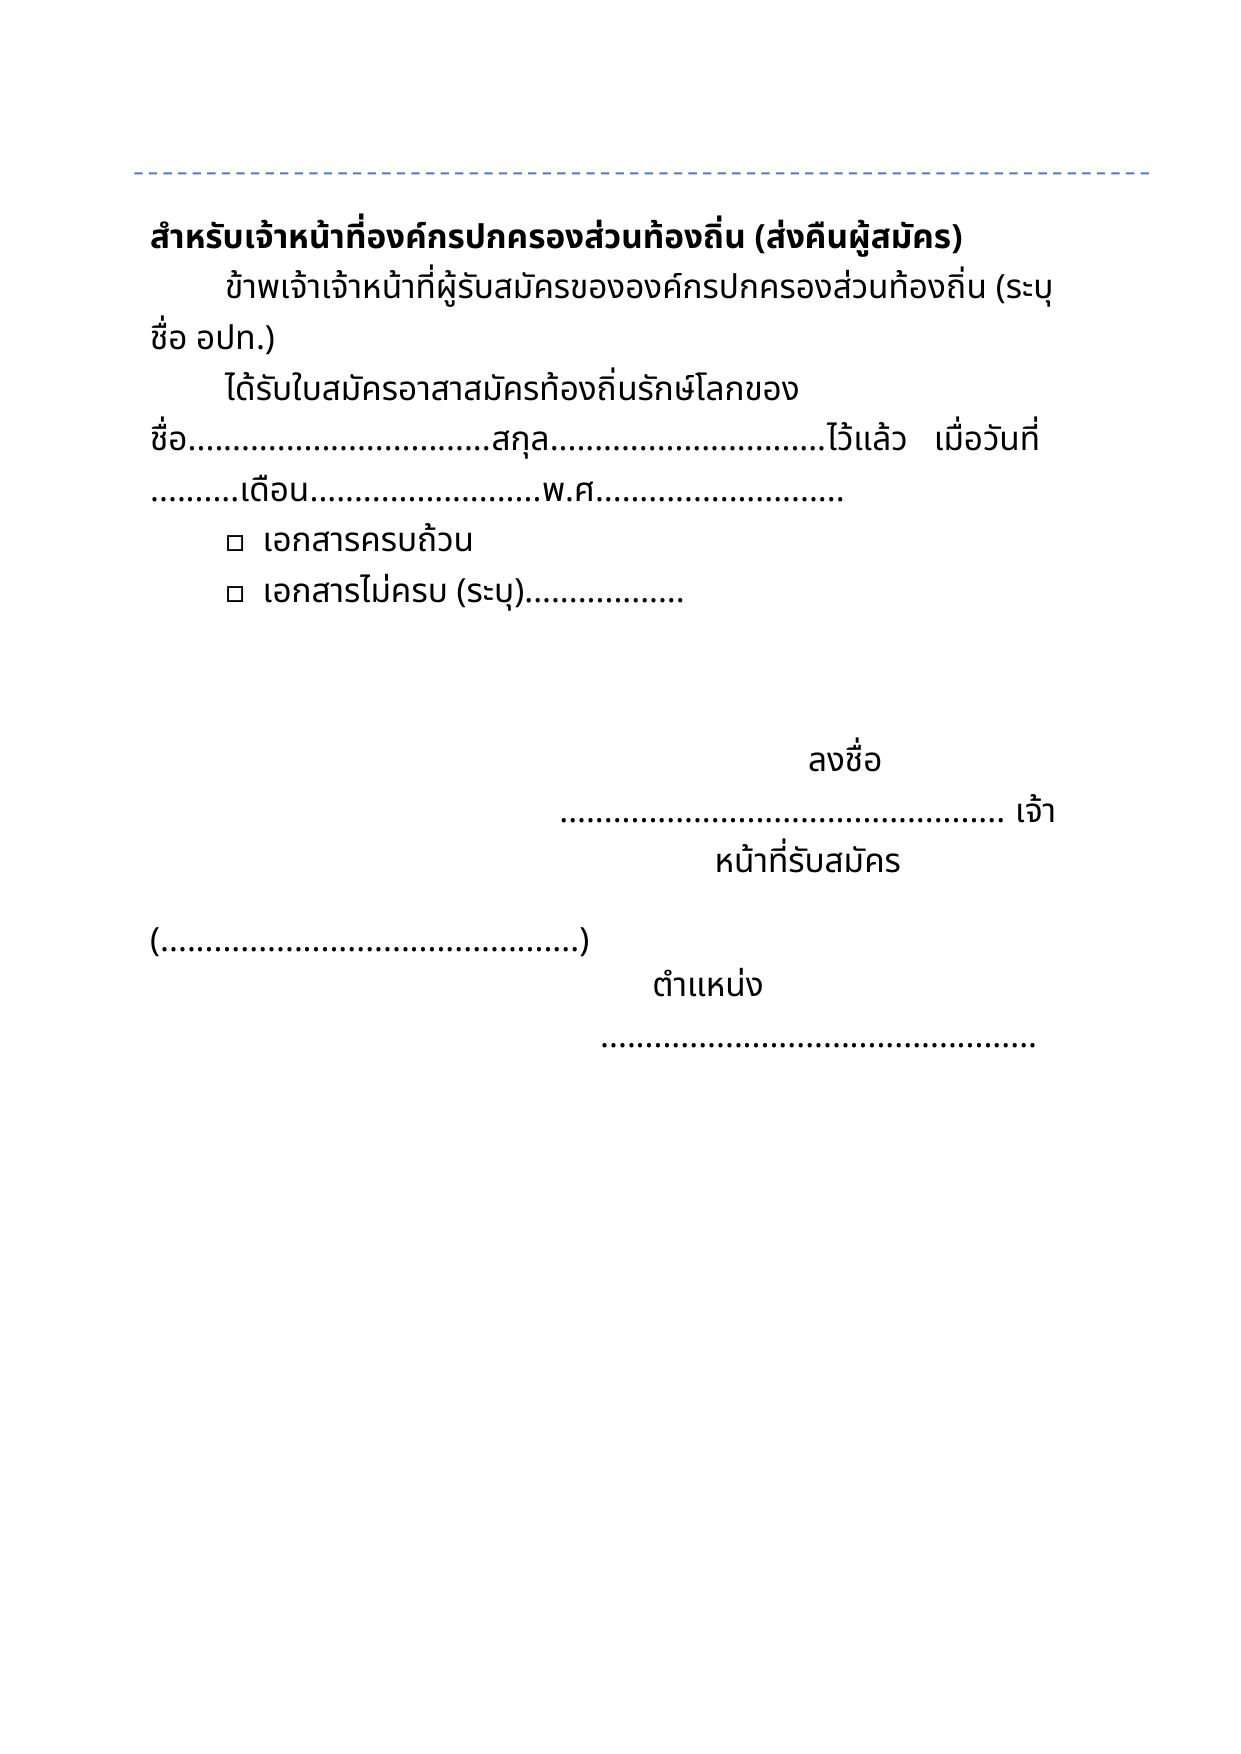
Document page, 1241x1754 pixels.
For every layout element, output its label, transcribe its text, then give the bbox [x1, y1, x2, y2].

text □ เอกสารครบถ้วน [150, 516, 1090, 567]
text สำหรับเจ้าหน้าที่องค์กรปกครองส่วนท้องถิ่น (ส่งคืนผู้สมัคร) [150, 213, 1090, 263]
text ตำแหน่ง ................................................. [600, 961, 1090, 1057]
text ได้รับใบสมัครอาสาสมัครท้องถิ่นรักษ์โลกของ ชื่อ..................................สกุล...............................ไว้แล้ว เมื่อวันที่ ..........เดือน..........................พ.ศ............................ [150, 364, 1090, 516]
text ข้าพเจ้าเจ้าหน้าที่ผู้รับสมัครขององค์กรปกครองส่วนท้องถิ่น (ระบุชื่อ อปท.) [150, 263, 1090, 364]
text ลงชื่อ .................................................. เจ้าหน้าที่รับสมัคร [525, 736, 1090, 888]
text □ เอกสารไม่ครบ (ระบุ).................. [150, 567, 1090, 617]
text (...............................................) [150, 888, 1090, 961]
